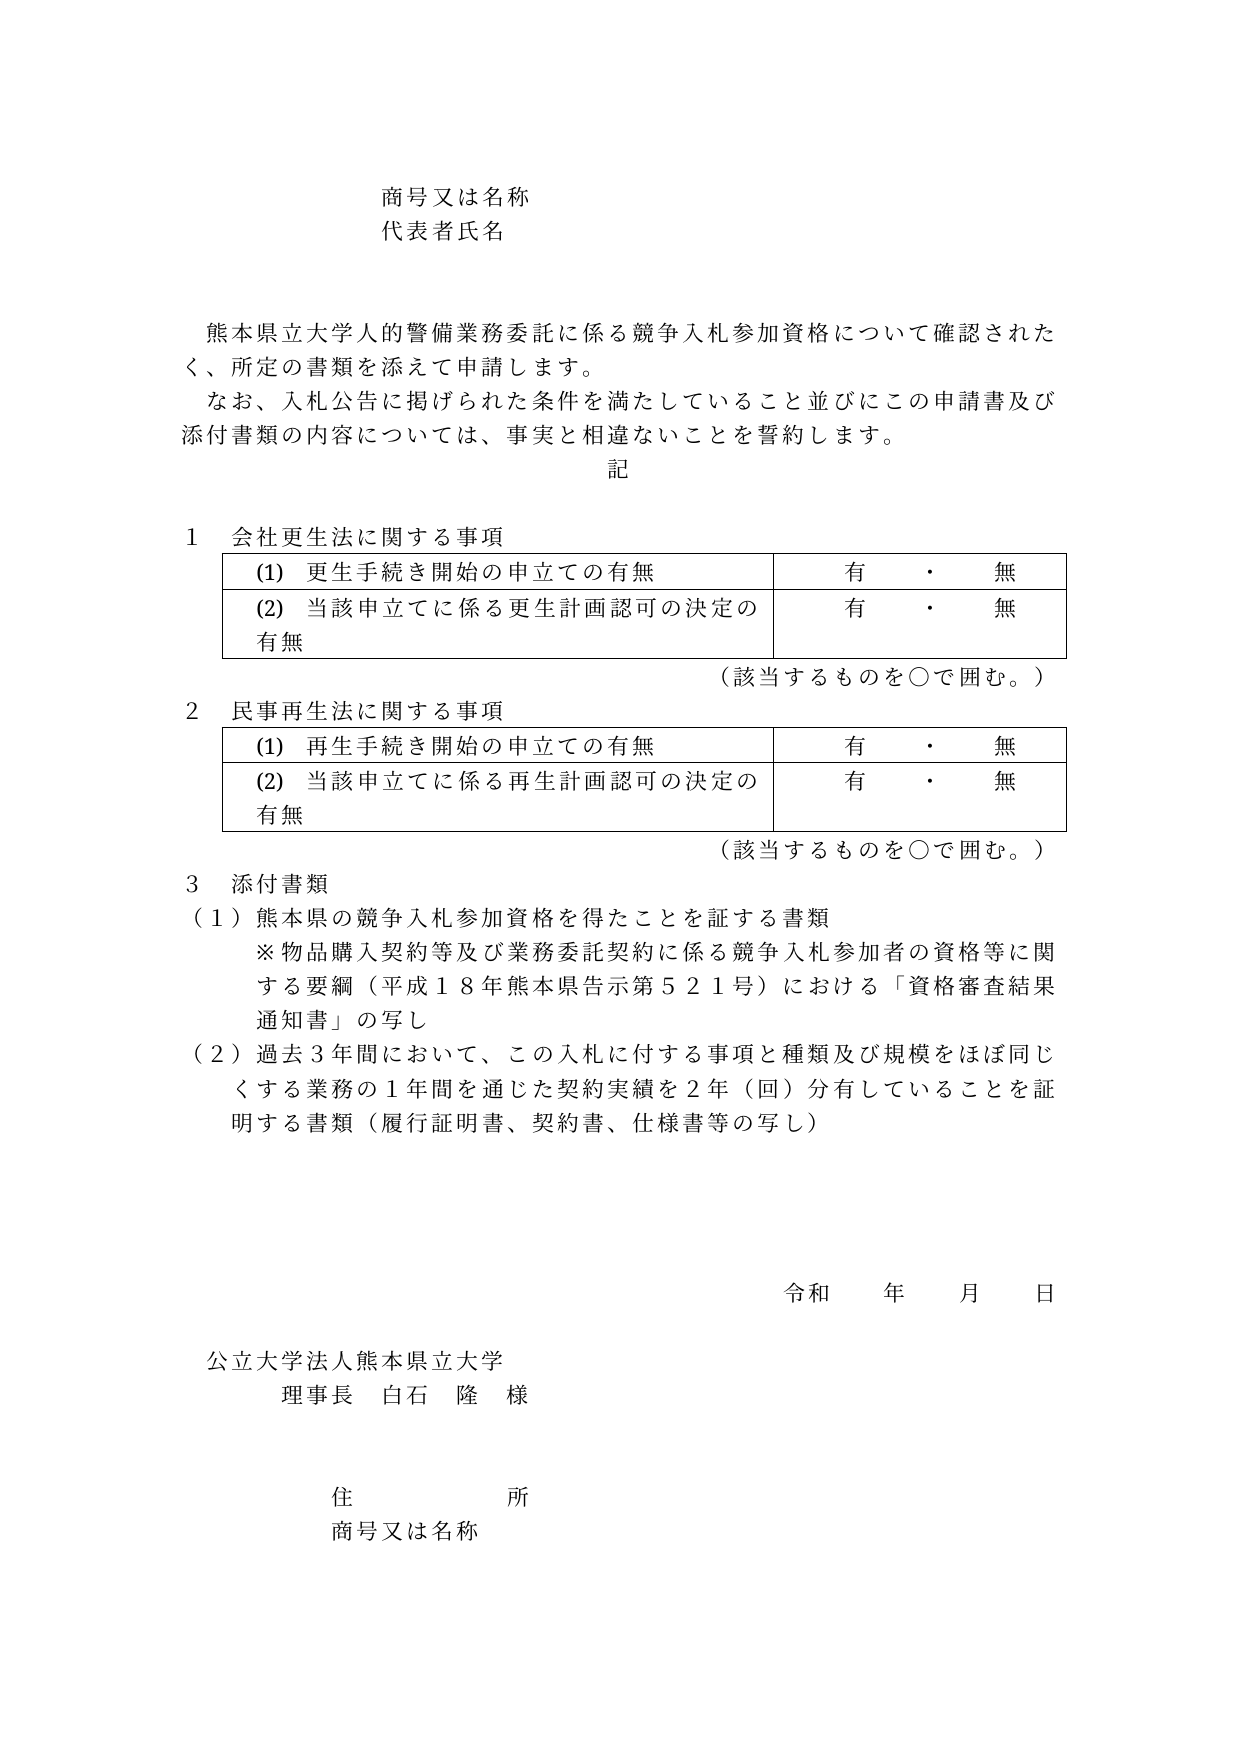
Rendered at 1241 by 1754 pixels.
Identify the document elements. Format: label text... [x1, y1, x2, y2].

text １ 会社更生法に関する事項 [181, 519, 1059, 553]
text 商号又は名称 [181, 1513, 1059, 1547]
text 記 [181, 451, 1059, 485]
text 理事長 白石 隆 様 [181, 1377, 1059, 1411]
text ３ 添付書類 [181, 866, 1059, 900]
text ※物品購入契約等及び業務委託契約に係る競争入札参加者の資格等に関する要綱（平成１８年熊本県告示第５２１号）における「資格審査結果通知書」の写し [247, 934, 1059, 1036]
text （該当するものを○で囲む。） [181, 659, 1059, 693]
text ２ 民事再生法に関する事項 [181, 693, 1059, 727]
text （２）過去３年間において、この入札に付する事項と種類及び規模をほぼ同じくする業務の１年間を通じた契約実績を２年（回）分有していることを証明する書類（履行証明書、契約書、仕様書等の写し） [181, 1036, 1059, 1139]
table_cell 有 ・ 無 [774, 763, 1066, 831]
table_cell (2)当該申立てに係る再生計画認可の決定の有無 [223, 763, 773, 831]
text （該当するものを○で囲む。） [181, 832, 1059, 866]
text 令和 年 月 日 [181, 1275, 1059, 1309]
text 住 所 [181, 1479, 1059, 1513]
text なお、入札公告に掲げられた条件を満たしていること並びにこの申請書及び添付書類の内容については、事実と相違ないことを誓約します。 [181, 383, 1059, 451]
table_cell (2)当該申立てに係る更生計画認可の決定の有無 [223, 590, 773, 658]
text 熊本県立大学人的警備業務委託に係る競争入札参加資格について確認されたく、所定の書類を添えて申請します。 [181, 315, 1059, 383]
table_cell 有 ・ 無 [774, 590, 1066, 658]
text 商号又は名称 [181, 179, 1059, 213]
table_header 有 ・ 無 [774, 728, 1066, 762]
text 公立大学法人熊本県立大学 [181, 1343, 1059, 1377]
table_header (1)更生手続き開始の申立ての有無 [223, 554, 773, 588]
text 代表者氏名 [181, 213, 1059, 247]
table_header 有 ・ 無 [774, 554, 1066, 588]
table_header (1)再生手続き開始の申立ての有無 [223, 728, 773, 762]
text （１）熊本県の競争入札参加資格を得たことを証する書類 [181, 900, 1059, 934]
